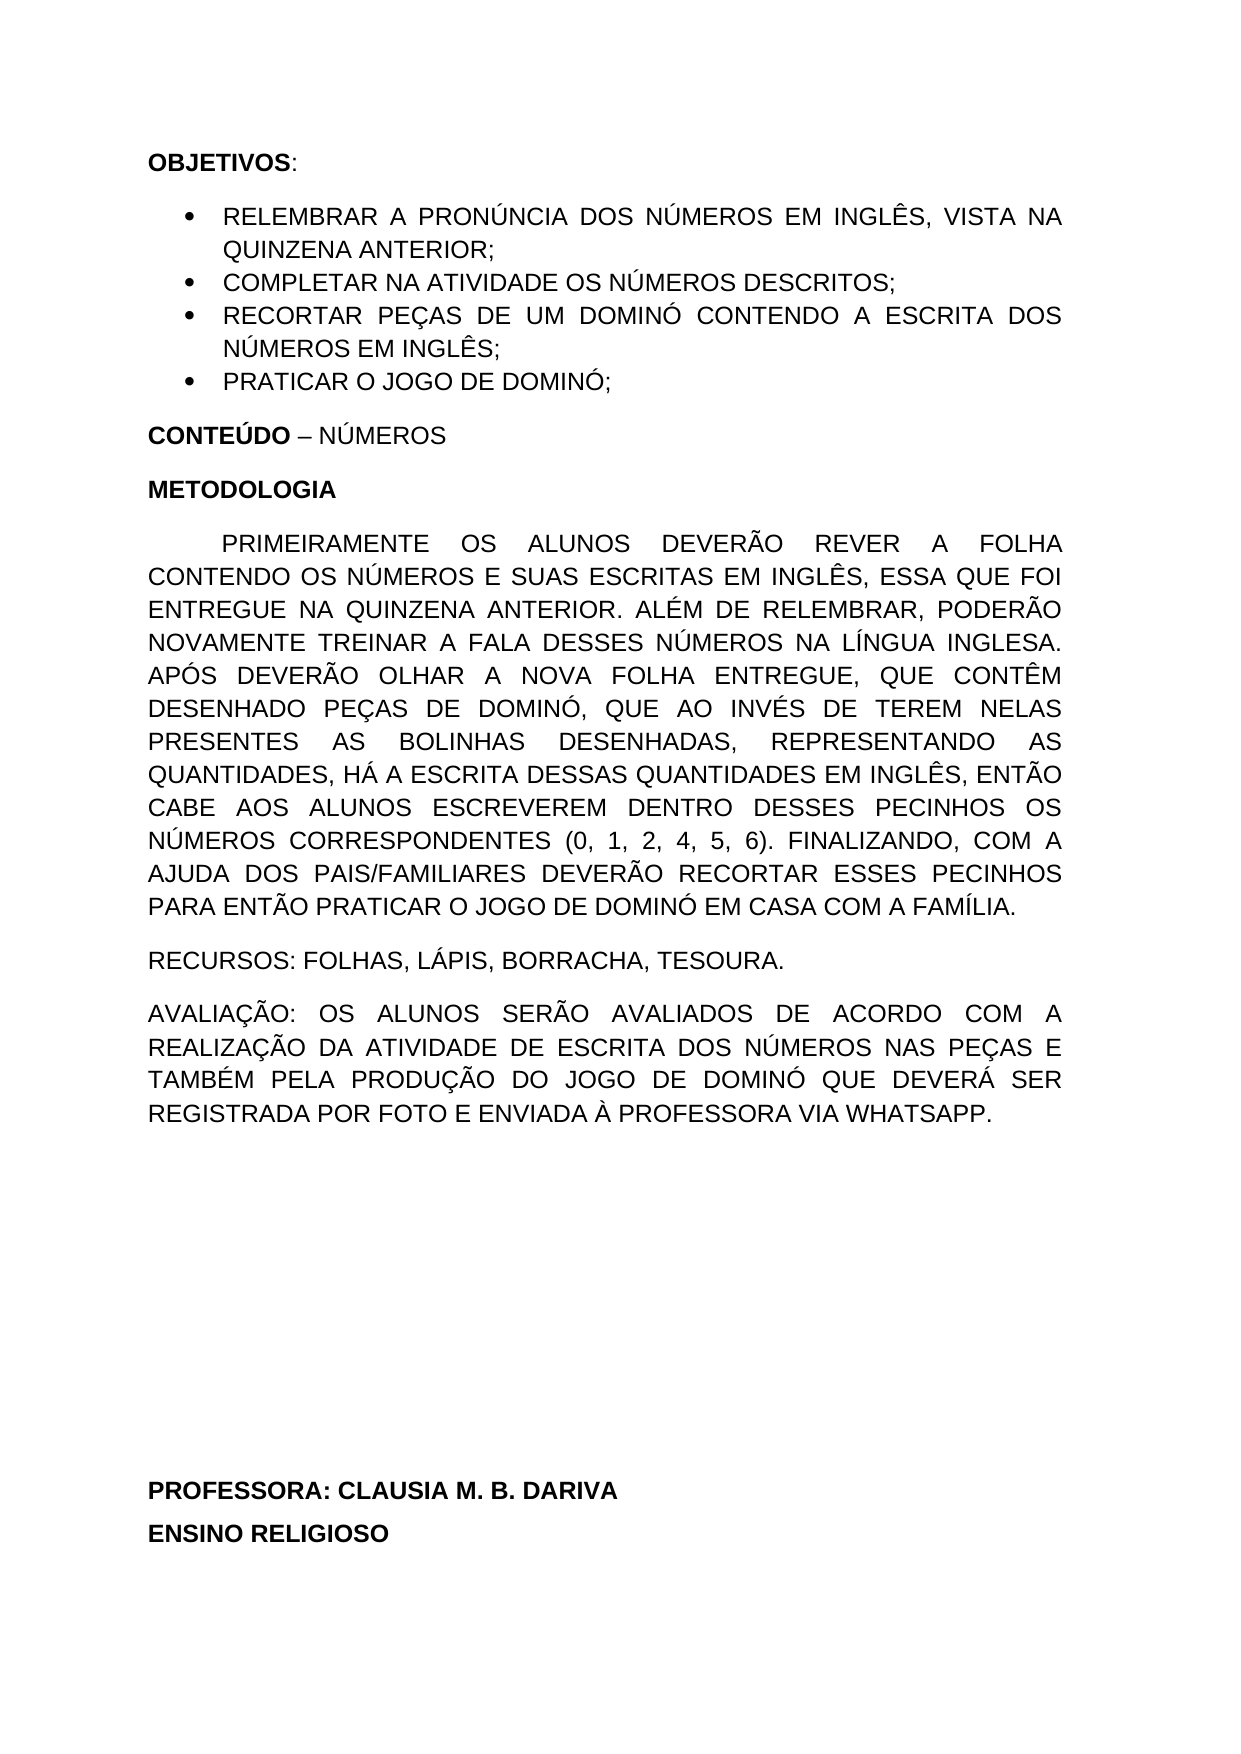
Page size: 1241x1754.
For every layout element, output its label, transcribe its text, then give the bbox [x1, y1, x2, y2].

text AVALIAÇÃO: OS ALUNOS SERÃO AVALIADOS DE ACORDO COM A REALIZAÇÃO DA ATIVIDADE DE ESCRITA DOS NÚMEROS NAS PEÇAS E TAMBÉM PELA PRODUÇÃO DO JOGO DE DOMINÓ QUE DEVERÁ SER REGISTRADA POR FOTO E ENVIADA À PROFESSORA VIA WHATSAPP. [148, 999, 1063, 1127]
text ENSINO RELIGIOSO [148, 1519, 1063, 1548]
text OBJETIVOS: [148, 148, 1063, 176]
list RECORTAR PEÇAS DE UM DOMINÓ CONTENDO A ESCRITA DOS NÚMEROS EM INGLÊS; [185, 301, 1063, 363]
text PROFESSORA: CLAUSIA M. B. DARIVA [148, 1476, 1063, 1504]
text METODOLOGIA [148, 475, 1063, 503]
list COMPLETAR NA ATIVIDADE OS NÚMEROS DESCRITOS; [185, 268, 1063, 296]
text CONTEÚDO – NÚMEROS [148, 421, 1063, 449]
text PRIMEIRAMENTE OS ALUNOS DEVERÃO REVER A FOLHA CONTENDO OS NÚMEROS E SUAS ESCRITAS EM INGLÊS, ESSA QUE FOI ENTREGUE NA QUINZENA ANTERIOR. ALÉM DE RELEMBRAR, PODERÃO NOVAMENTE TREINAR A FALA DESSES NÚMEROS NA LÍNGUA INGLESA. APÓS DEVERÃO OLHAR A NOVA FOLHA ENTREGUE, QUE CONTÊM DESENHADO PEÇAS DE DOMINÓ, QUE AO INVÉS DE TEREM NELAS PRESENTES AS BOLINHAS DESENHADAS, REPRESENTANDO AS QUANTIDADES, HÁ A ESCRITA DESSAS QUANTIDADES EM INGLÊS, ENTÃO CABE AOS ALUNOS ESCREVEREM DENTRO DESSES PECINHOS OS NÚMEROS CORRESPONDENTES (0, 1, 2, 4, 5, 6). FINALIZANDO, COM A AJUDA DOS PAIS/FAMILIARES DEVERÃO RECORTAR ESSES PECINHOS PARA ENTÃO PRATICAR O JOGO DE DOMINÓ EM CASA COM A FAMÍLIA. [148, 528, 1063, 921]
list PRATICAR O JOGO DE DOMINÓ; [185, 367, 1063, 396]
text RECURSOS: FOLHAS, LÁPIS, BORRACHA, TESOURA. [148, 946, 1063, 974]
list RELEMBRAR A PRONÚNCIA DOS NÚMEROS EM INGLÊS, VISTA NA QUINZENA ANTERIOR; [185, 201, 1063, 263]
